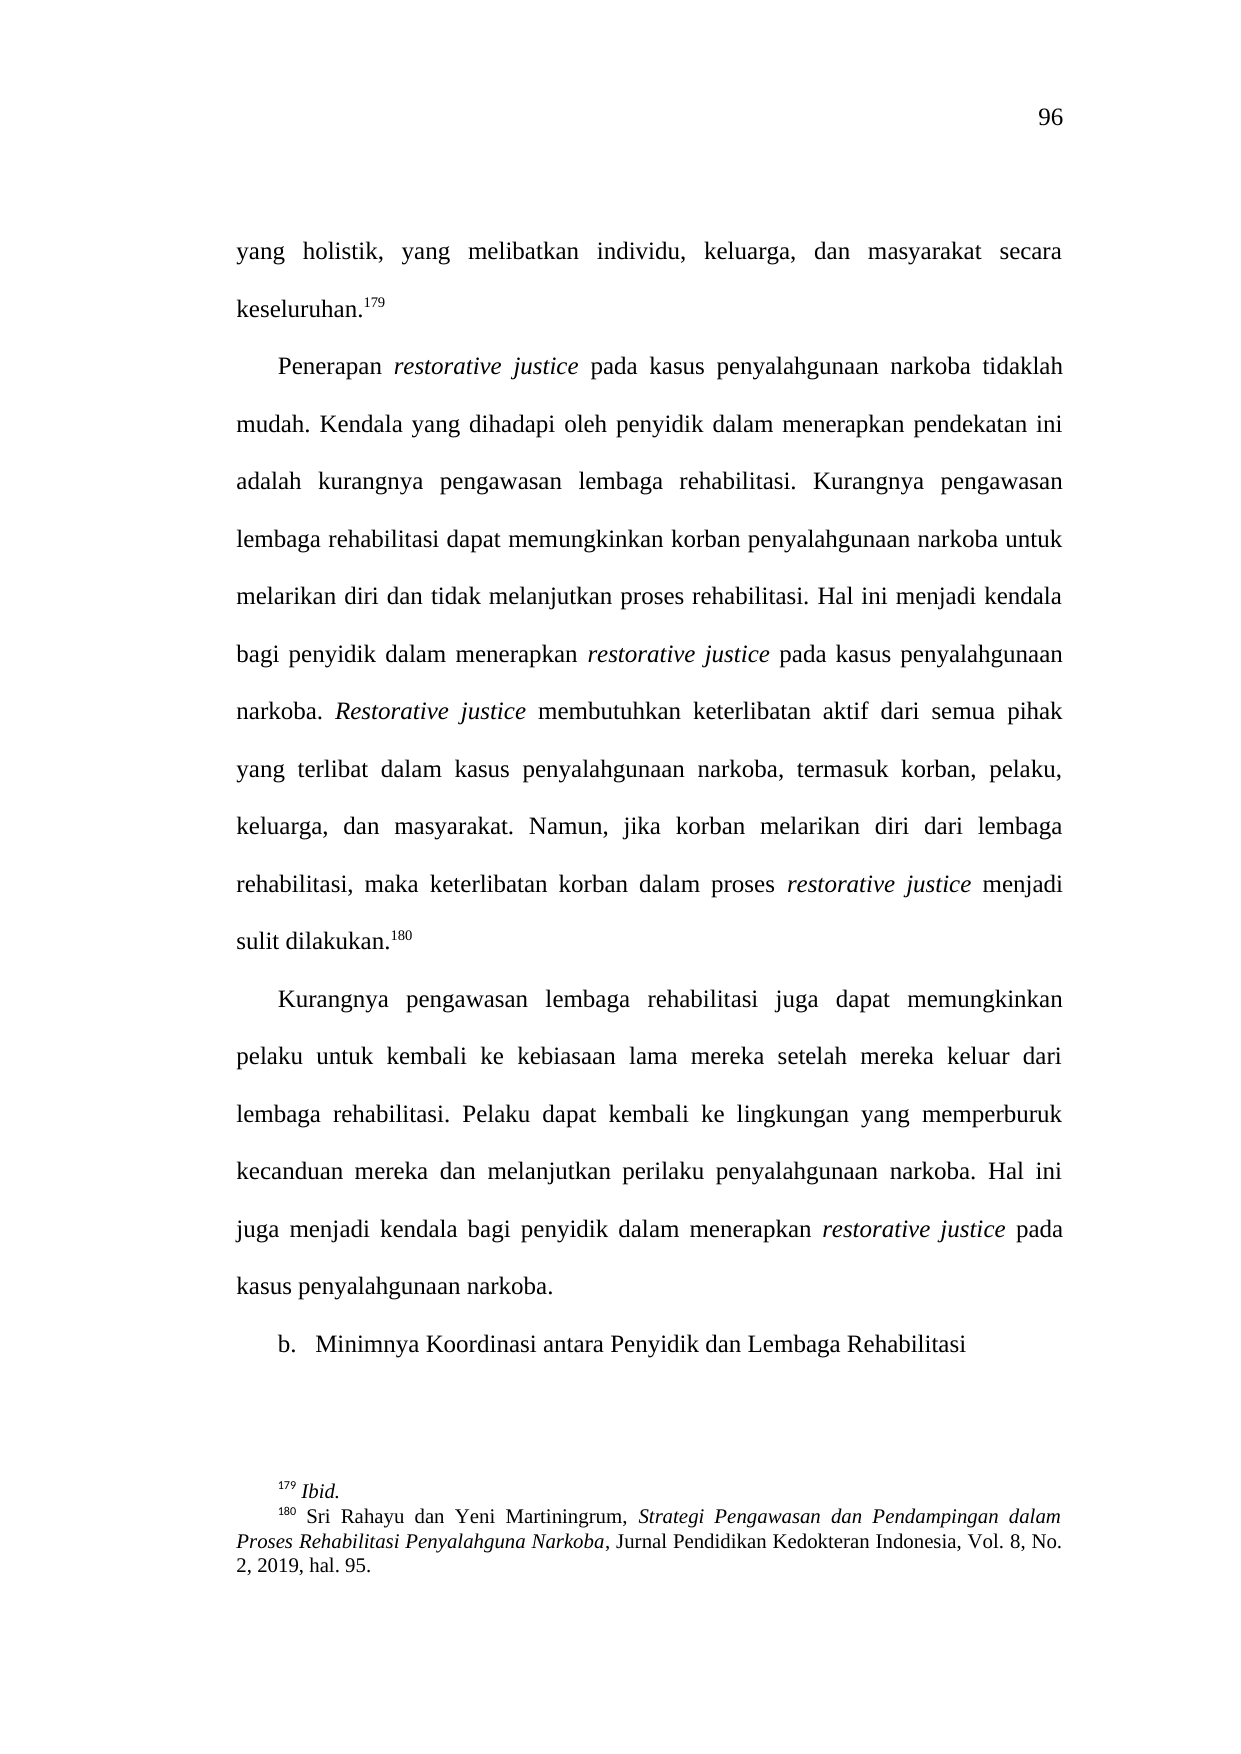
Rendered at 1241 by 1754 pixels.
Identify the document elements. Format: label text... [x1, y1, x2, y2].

text Penerapan restorative justice pada kasus penyalahgunaan narkoba tidaklah mudah. Kendala yang dihadapi oleh penyidik dalam menerapkan pendekatan ini adalah kurangnya pengawasan lembaga rehabilitasi. Kurangnya pengawasan lembaga rehabilitasi dapat memungkinkan korban penyalahgunaan narkoba untuk melarikan diri dan tidak melanjutkan proses rehabilitasi. Hal ini menjadi kendala bagi penyidik dalam menerapkan restorative justice pada kasus penyalahgunaan narkoba. Restorative justice membutuhkan keterlibatan aktif dari semua pihak yang terlibat dalam kasus penyalahgunaan narkoba, termasuk korban, pelaku, keluarga, dan masyarakat. Namun, jika korban melarikan diri dari lembaga rehabilitasi, maka keterlibatan korban dalam proses restorative justice menjadi sulit dilakukan. [236, 351, 1063, 955]
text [236, 236, 1063, 323]
list Minimnya Koordinasi antara Penyidik dan Lembaga Rehabilitasi [278, 1329, 1063, 1358]
text Kurangnya pengawasan lembaga rehabilitasi juga dapat memungkinkan pelaku untuk kembali ke kebiasaan lama mereka setelah mereka keluar dari lembaga rehabilitasi. Pelaku dapat kembali ke lingkungan yang memperburuk kecanduan mereka dan melanjutkan perilaku penyalahgunaan narkoba. Hal ini juga menjadi kendala bagi penyidik dalam menerapkan restorative justice pada kasus penyalahgunaan narkoba. [236, 984, 1063, 1300]
